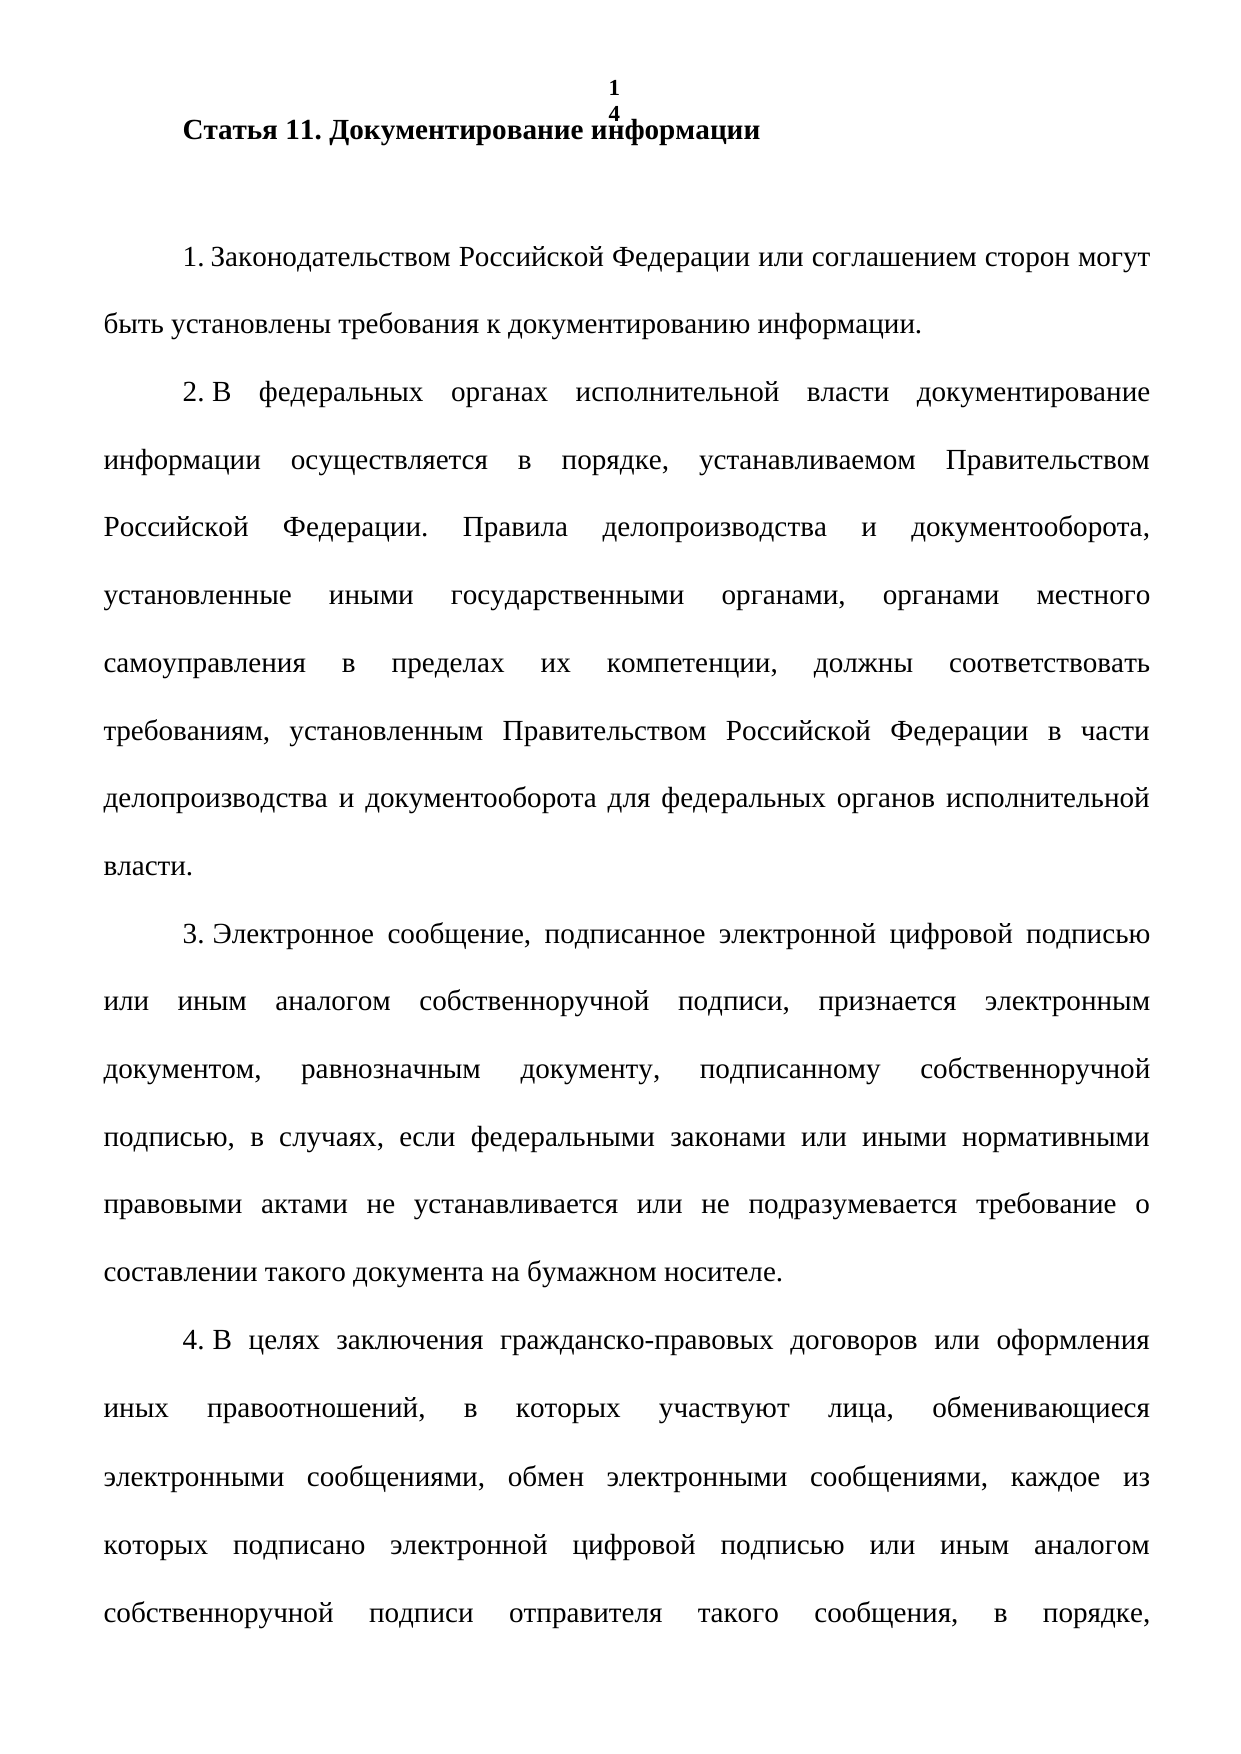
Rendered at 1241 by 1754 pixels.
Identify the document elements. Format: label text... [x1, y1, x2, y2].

list Законодательством Российской Федерации или соглашением сторон могут быть установлены требования к документированию информации. [103, 212, 1151, 347]
list Электронное сообщение, подписанное электронной цифровой подписью или иным аналогом собственноручной подписи, признается электронным документом, равнозначным документу, подписанному собственноручной подписью, в случаях, если федеральными законами или иными нормативными правовыми актами не устанавливается или не подразумевается требование о составлении такого документа на бумажном носителе. [103, 889, 1151, 1295]
text Статья 11. Документирование информации [103, 116, 1151, 145]
list В федеральных органах исполнительной власти документирование информации осуществляется в порядке, устанавливаемом Правительством Российской Федерации. Правила делопроизводства и документооборота, установленные иными государственными органами, органами местного самоуправления в пределах их компетенции, должны соответствовать требованиям, установленным Правительством Российской Федерации в части делопроизводства и документооборота для федеральных органов исполнительной власти. [103, 347, 1151, 889]
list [103, 1295, 1151, 1636]
